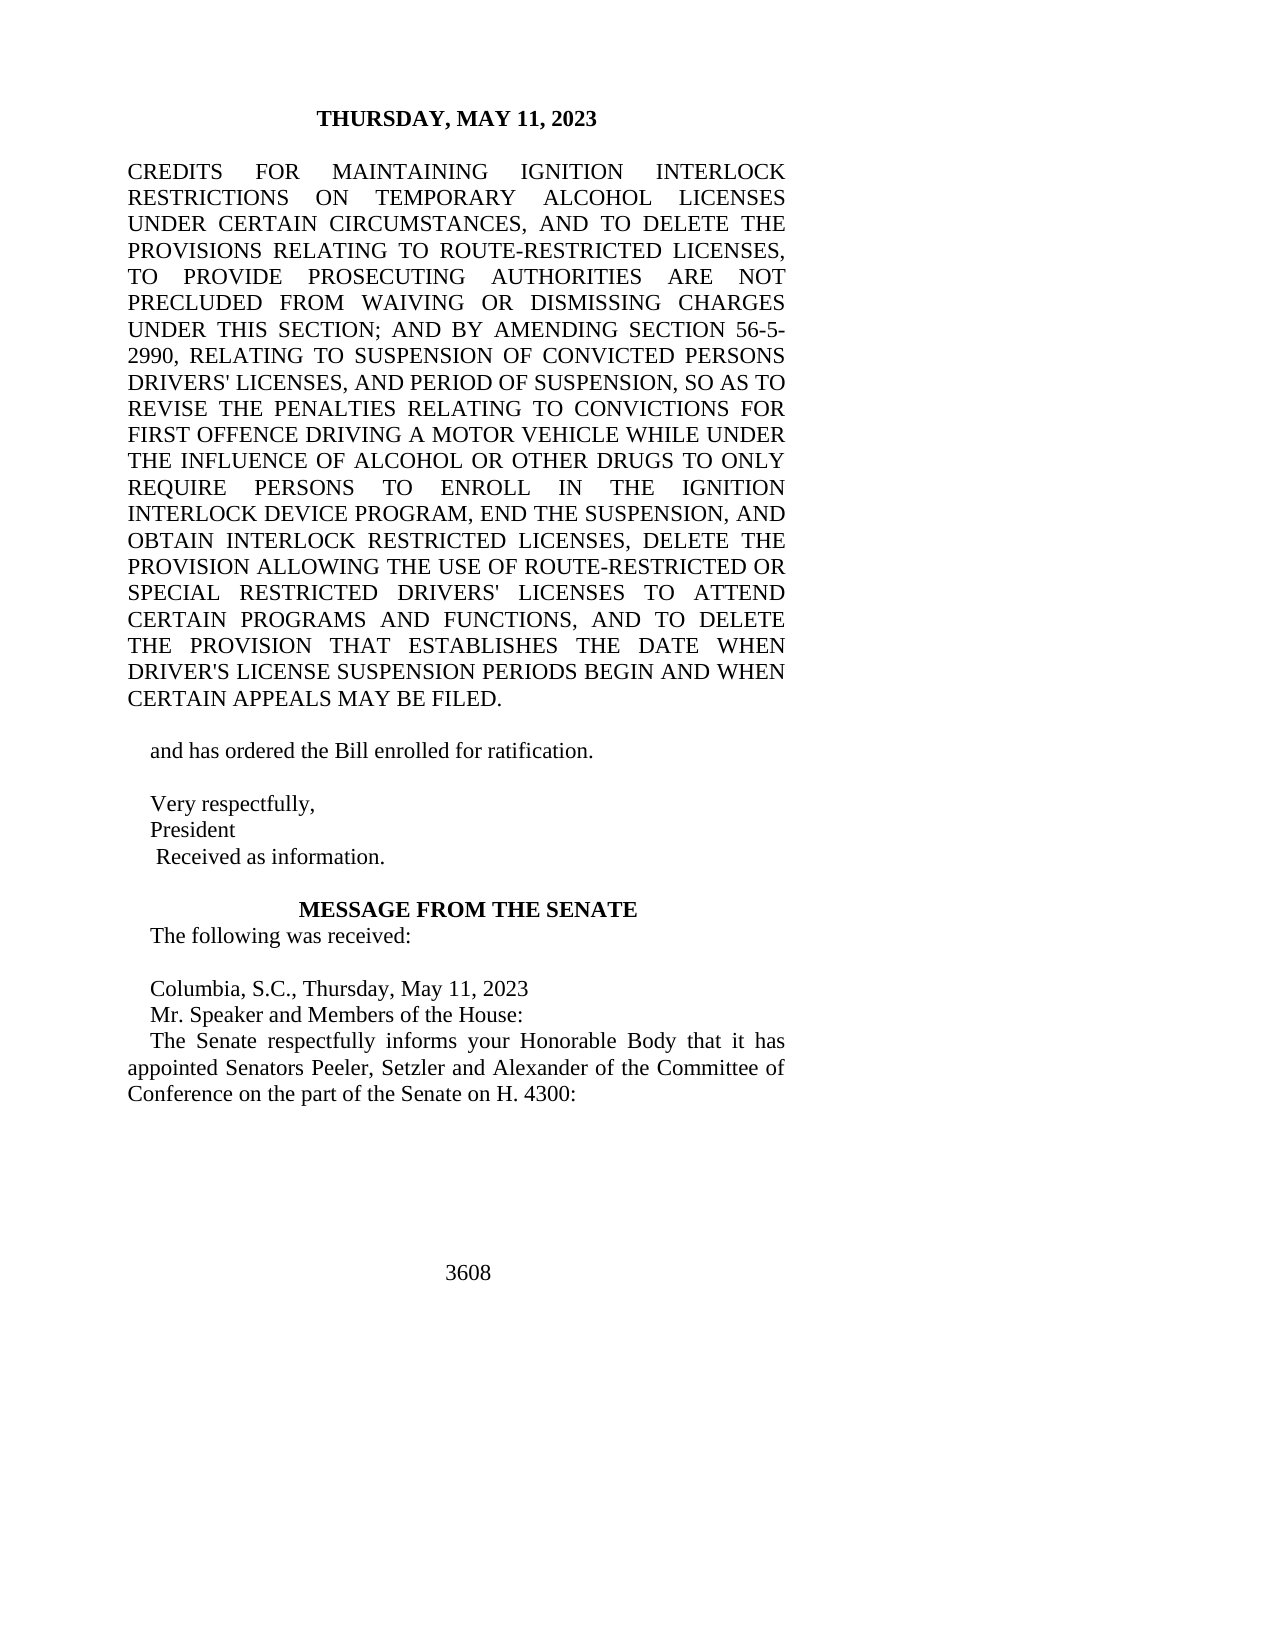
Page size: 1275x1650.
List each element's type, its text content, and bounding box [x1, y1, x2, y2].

text Received as information. [127, 843, 786, 869]
text The following was received: [127, 922, 786, 948]
text Mr. Speaker and Members of the House: [127, 1001, 786, 1027]
text and has ordered the Bill enrolled for ratification. [127, 737, 786, 764]
text Very respectfully, [127, 790, 786, 817]
text The Senate respectfully informs your Honorable Body that it has appointed Senators Peeler, Setzler and Alexander of the Committee of Conference on the part of the Senate on H. 4300: [127, 1027, 786, 1106]
text MESSAGE FROM THE SENATE [127, 896, 786, 922]
text President [127, 817, 786, 843]
text Columbia, S.C., Thursday, May 11, 2023 [127, 975, 786, 1001]
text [127, 158, 786, 711]
